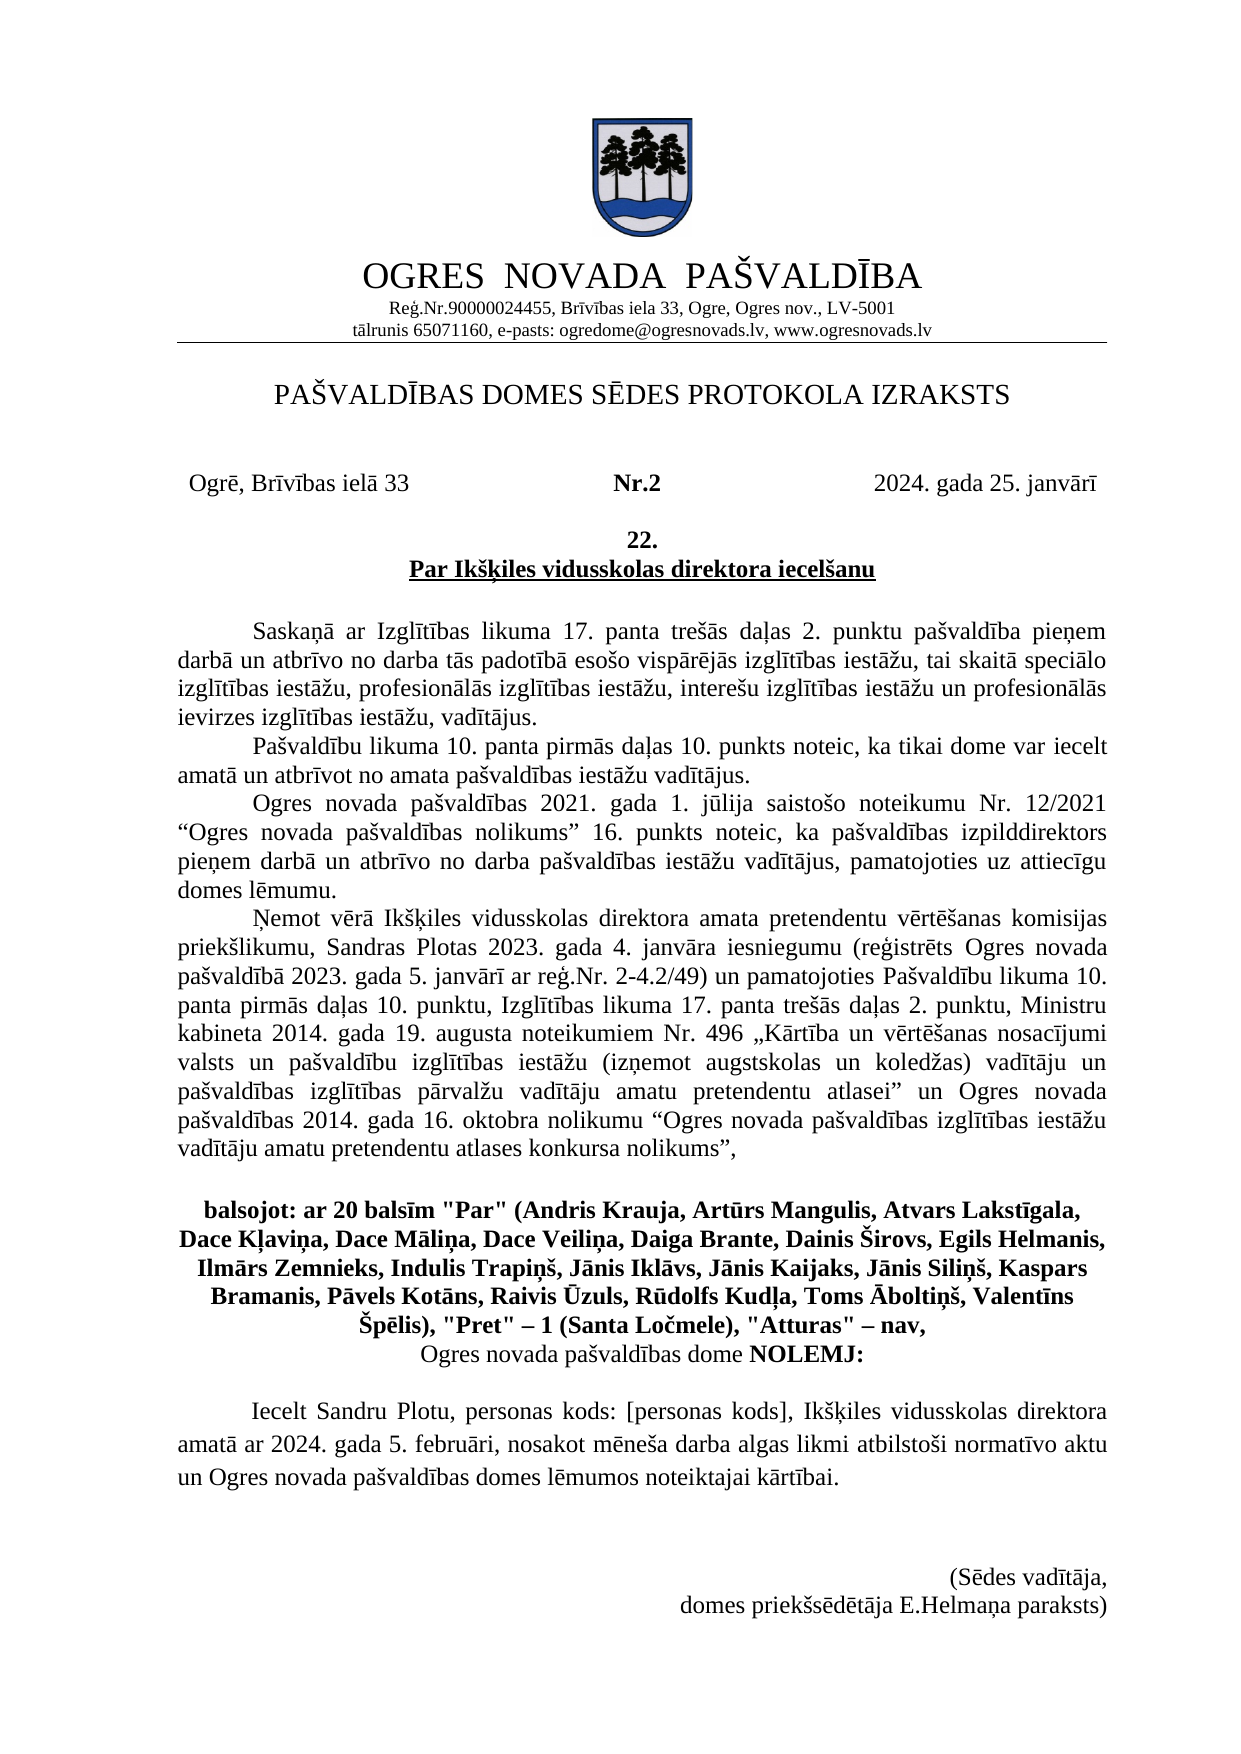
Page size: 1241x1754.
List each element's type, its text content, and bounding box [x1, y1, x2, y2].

text Reģ.Nr.90000024455, Brīvības iela 33, Ogre, Ogres nov., LV-5001 [177, 297, 1107, 319]
text Ogres novada pašvaldības 2021. gada 1. jūlija saistošo noteikumu Nr. 12/2021 “Ogres novada pašvaldības nolikums” 16. punkts noteic, ka pašvaldības izpilddirektors pieņem darbā un atbrīvo no darba pašvaldības iestāžu vadītājus, pamatojoties uz attiecīgu domes lēmumu. [177, 788, 1107, 903]
picture [592, 118, 693, 237]
text Ogres novada pašvaldības dome NOLEMJ: [177, 1339, 1107, 1368]
text Par Ikšķiles vidusskolas direktora iecelšanu [177, 554, 1107, 583]
text PAŠVALDĪBAS DOMES SĒDES PROTOKOLA IZRAKSTS [177, 377, 1107, 410]
table_header Nr.2 [484, 410, 790, 497]
text domes priekšsēdētāja E.Helmaņa paraksts) [177, 1590, 1107, 1619]
text Saskaņā ar Izglītības likuma 17. panta trešās daļas 2. punktu pašvaldība pieņem darbā un atbrīvo no darba tās padotībā esošo vispārējās izglītības iestāžu, tai skaitā speciālo izglītības iestāžu, profesionālās izglītības iestāžu, interešu izglītības iestāžu un profesionālās ievirzes izglītības iestāžu, vadītājus. [177, 616, 1107, 731]
text (Sēdes vadītāja, [177, 1562, 1107, 1590]
table_header Ogrē, Brīvības ielā 33 [177, 410, 484, 497]
table_header 2024. gada 25. janvārī [790, 410, 1107, 497]
text Iecelt Sandru Plotu, personas kods: [personas kods], Ikšķiles vidusskolas direktora amatā ar 2024. gada 5. februāri, nosakot mēneša darba algas likmi atbilstoši normatīvo aktu un Ogres novada pašvaldības domes lēmumos noteiktajai kārtībai. [177, 1396, 1107, 1491]
text OGRES NOVADA PAŠVALDĪBA [177, 254, 1107, 297]
text Ņemot vērā Ikšķiles vidusskolas direktora amata pretendentu vērtēšanas komisijas priekšlikumu, Sandras Plotas 2023. gada 4. janvāra iesniegumu (reģistrēts Ogres novada pašvaldībā 2023. gada 5. janvārī ar reģ.Nr. 2-4.2/49) un pamatojoties Pašvaldību likuma 10. panta pirmās daļas 10. punktu, Izglītības likuma 17. panta trešās daļas 2. punktu, Ministru kabineta 2014. gada 19. augusta noteikumiem Nr. 496 „Kārtība un vērtēšanas nosacījumi valsts un pašvaldību izglītības iestāžu (izņemot augstskolas un koledžas) vadītāju un pašvaldības izglītības pārvalžu vadītāju amatu pretendentu atlasei” un Ogres novada pašvaldības 2014. gada 16. oktobra nolikumu “Ogres novada pašvaldības izglītības iestāžu vadītāju amatu pretendentu atlases konkursa nolikums”, [177, 903, 1107, 1162]
text balsojot: ar 20 balsīm "Par" (Andris Krauja, Artūrs Mangulis, Atvars Lakstīgala, Dace Kļaviņa, Dace Māliņa, Dace Veiliņa, Daiga Brante, Dainis Širovs, Egils Helmanis, Ilmārs Zemnieks, Indulis Trapiņš, Jānis Iklāvs, Jānis Kaijaks, Jānis Siliņš, Kaspars Bramanis, Pāvels Kotāns, Raivis Ūzuls, Rūdolfs Kudļa, Toms Āboltiņš, Valentīns Špēlis), "Pret" – 1 (Santa Ločmele), "Atturas" – nav, [177, 1195, 1107, 1339]
text tālrunis 65071160, e-pasts: ogredome@ogresnovads.lv, www.ogresnovads.lv [177, 319, 1107, 342]
text 22. [177, 525, 1107, 554]
text Pašvaldību likuma 10. panta pirmās daļas 10. punkts noteic, ka tikai dome var iecelt amatā un atbrīvot no amata pašvaldības iestāžu vadītājus. [177, 731, 1107, 788]
